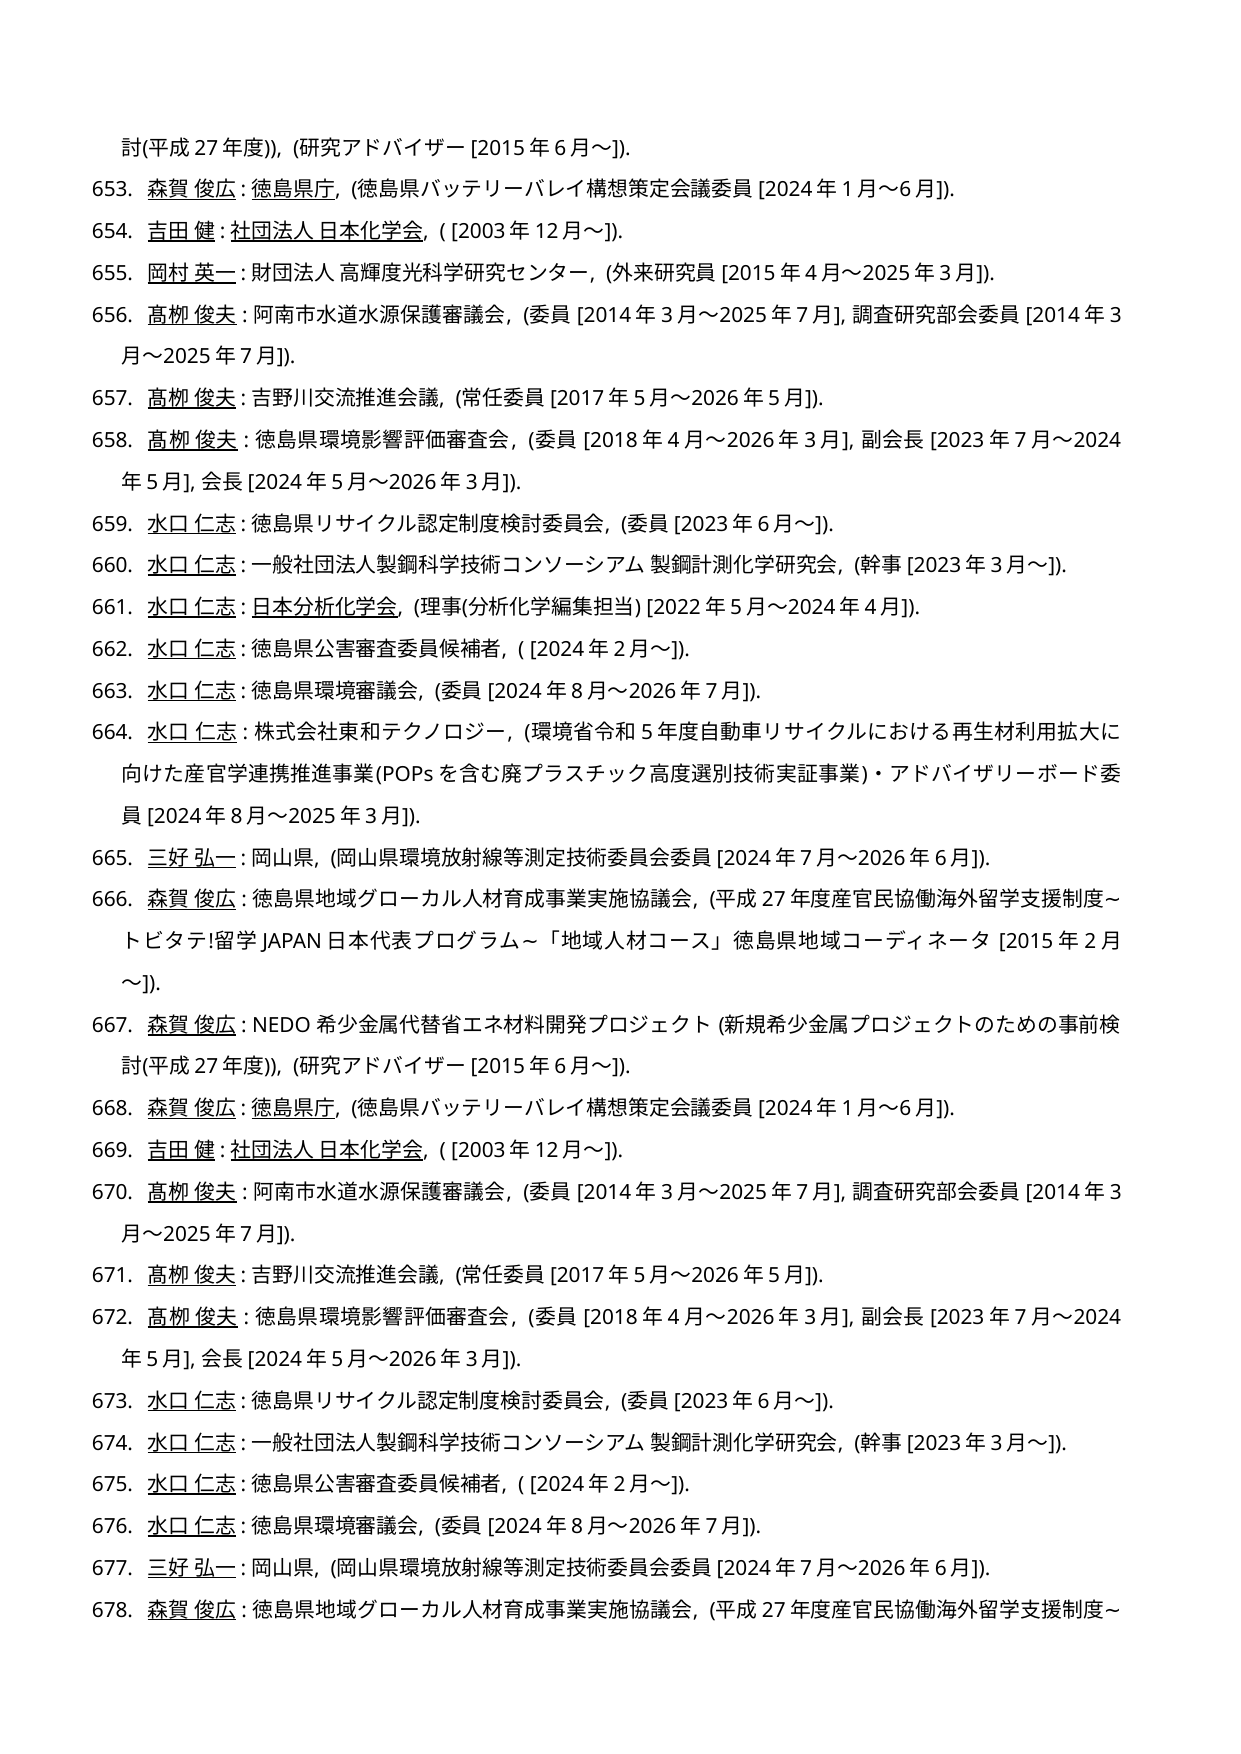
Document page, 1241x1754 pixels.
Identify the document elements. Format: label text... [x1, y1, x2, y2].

list 森賀 俊広 : 徳島県地域グローカル人材育成事業実施協議会, (平成27年度産官民協働海外留学支援制度∼トビタテ!留学JAPAN日本代表プログラム∼「地域人材コース」徳島県地域コーディネータ [2015年2月〜]). [92, 877, 1122, 1002]
list 水口 仁志 : 株式会社東和テクノロジー, (環境省令和5年度自動車リサイクルにおける再生材利用拡大に向けた産官学連携推進事業(POPsを含む廃プラスチック高度選別技術実証事業)・アドバイザリーボード委員 [2024年8月〜2025年3月]). [92, 710, 1122, 835]
list 森賀 俊広 : 徳島県庁, (徳島県バッテリーバレイ構想策定会議委員 [2024年1月〜6月]). [92, 167, 1122, 209]
list 髙栁 俊夫 : 徳島県環境影響評価審査会, (委員 [2018年4月〜2026年3月], 副会長 [2023年7月〜2024年5月], 会長 [2024年5月〜2026年3月]). [92, 1295, 1122, 1378]
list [92, 1587, 1122, 1629]
list 吉田 健 : 社団法人 日本化学会, ( [2003年12月〜]). [92, 209, 1122, 250]
list 水口 仁志 : 一般社団法人製鋼科学技術コンソーシアム 製鋼計測化学研究会, (幹事 [2023年3月〜]). [92, 543, 1122, 584]
list 水口 仁志 : 徳島県リサイクル認定制度検討委員会, (委員 [2023年6月〜]). [92, 501, 1122, 543]
list 髙栁 俊夫 : 阿南市水道水源保護審議会, (委員 [2014年3月〜2025年7月], 調査研究部会委員 [2014年3月〜2025年7月]). [92, 292, 1122, 376]
list 水口 仁志 : 一般社団法人製鋼科学技術コンソーシアム 製鋼計測化学研究会, (幹事 [2023年3月〜]). [92, 1420, 1122, 1462]
list 森賀 俊広 : NEDO 希少金属代替省エネ材料開発プロジェクト (新規希少金属プロジェクトのための事前検討(平成27年度)), (研究アドバイザー [2015年6月〜]). [92, 1002, 1122, 1086]
list 水口 仁志 : 徳島県環境審議会, (委員 [2024年8月〜2026年7月]). [92, 668, 1122, 710]
list 水口 仁志 : 徳島県リサイクル認定制度検討委員会, (委員 [2023年6月〜]). [92, 1378, 1122, 1420]
list 水口 仁志 : 日本分析化学会, (理事(分析化学編集担当) [2022年5月〜2024年4月]). [92, 584, 1122, 626]
list 水口 仁志 : 徳島県環境審議会, (委員 [2024年8月〜2026年7月]). [92, 1503, 1122, 1545]
list 吉田 健 : 社団法人 日本化学会, ( [2003年12月〜]). [92, 1128, 1122, 1169]
list 髙栁 俊夫 : 吉野川交流推進会議, (常任委員 [2017年5月〜2026年5月]). [92, 376, 1122, 417]
list 水口 仁志 : 徳島県公害審査委員候補者, ( [2024年2月〜]). [92, 1462, 1122, 1503]
list 森賀 俊広 : 徳島県庁, (徳島県バッテリーバレイ構想策定会議委員 [2024年1月〜6月]). [92, 1086, 1122, 1128]
list 髙栁 俊夫 : 徳島県環境影響評価審査会, (委員 [2018年4月〜2026年3月], 副会長 [2023年7月〜2024年5月], 会長 [2024年5月〜2026年3月]). [92, 417, 1122, 501]
list 水口 仁志 : 徳島県公害審査委員候補者, ( [2024年2月〜]). [92, 626, 1122, 668]
list 髙栁 俊夫 : 阿南市水道水源保護審議会, (委員 [2014年3月〜2025年7月], 調査研究部会委員 [2014年3月〜2025年7月]). [92, 1169, 1122, 1253]
list 三好 弘一 : 岡山県, (岡山県環境放射線等測定技術委員会委員 [2024年7月〜2026年6月]). [92, 835, 1122, 877]
list 岡村 英一 : 財団法人 高輝度光科学研究センター, (外来研究員 [2015年4月〜2025年3月]). [92, 250, 1122, 292]
list 髙栁 俊夫 : 吉野川交流推進会議, (常任委員 [2017年5月〜2026年5月]). [92, 1253, 1122, 1295]
list 三好 弘一 : 岡山県, (岡山県環境放射線等測定技術委員会委員 [2024年7月〜2026年6月]). [92, 1545, 1122, 1587]
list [92, 125, 1122, 167]
